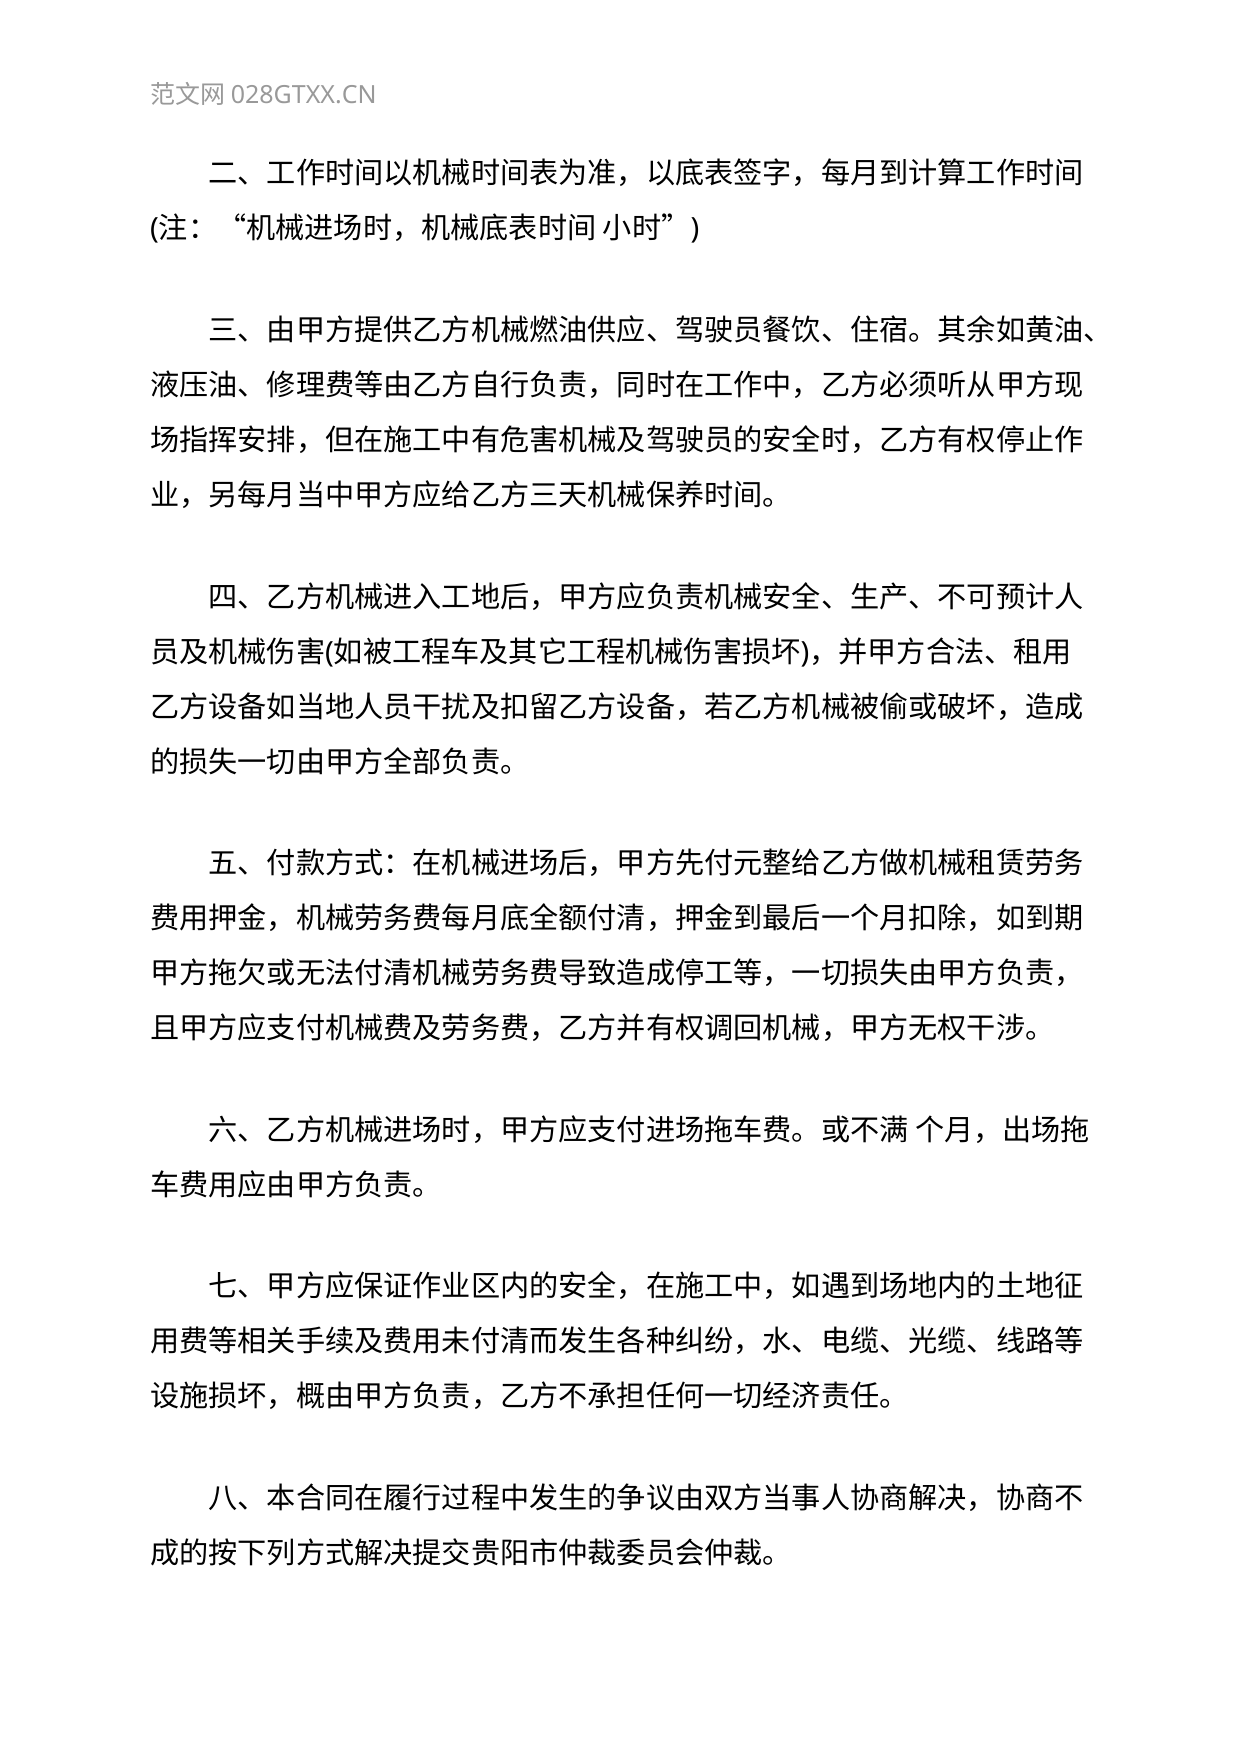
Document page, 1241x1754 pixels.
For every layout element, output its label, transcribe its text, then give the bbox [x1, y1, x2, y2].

text 二、工作时间以机械时间表为准，以底表签字，每月到计算工作时间(注：“机械进场时，机械底表时间 小时”) [150, 150, 1090, 247]
text 三、由甲方提供乙方机械燃油供应、驾驶员餐饮、住宿。其余如黄油、液压油、修理费等由乙方自行负责，同时在工作中，乙方必须听从甲方现场指挥安排，但在施工中有危害机械及驾驶员的安全时，乙方有权停止作业，另每月当中甲方应给乙方三天机械保养时间。 [150, 307, 1090, 514]
text 八、本合同在履行过程中发生的争议由双方当事人协商解决，协商不成的按下列方式解决提交贵阳市仲裁委员会仲裁。 [150, 1474, 1090, 1572]
text 六、乙方机械进场时，甲方应支付进场拖车费。或不满 个月，出场拖车费用应由甲方负责。 [150, 1106, 1090, 1203]
text 五、付款方式：在机械进场后，甲方先付元整给乙方做机械租赁劳务费用押金，机械劳务费每月底全额付清，押金到最后一个月扣除，如到期甲方拖欠或无法付清机械劳务费导致造成停工等，一切损失由甲方负责，且甲方应支付机械费及劳务费，乙方并有权调回机械，甲方无权干涉。 [150, 840, 1090, 1047]
text 七、甲方应保证作业区内的安全，在施工中，如遇到场地内的土地征用费等相关手续及费用未付清而发生各种纠纷，水、电缆、光缆、线路等设施损坏，概由甲方负责，乙方不承担任何一切经济责任。 [150, 1263, 1090, 1415]
text 四、乙方机械进入工地后，甲方应负责机械安全、生产、不可预计人员及机械伤害(如被工程车及其它工程机械伤害损坏)，并甲方合法、租用乙方设备如当地人员干扰及扣留乙方设备，若乙方机械被偷或破坏，造成的损失一切由甲方全部负责。 [150, 573, 1090, 780]
